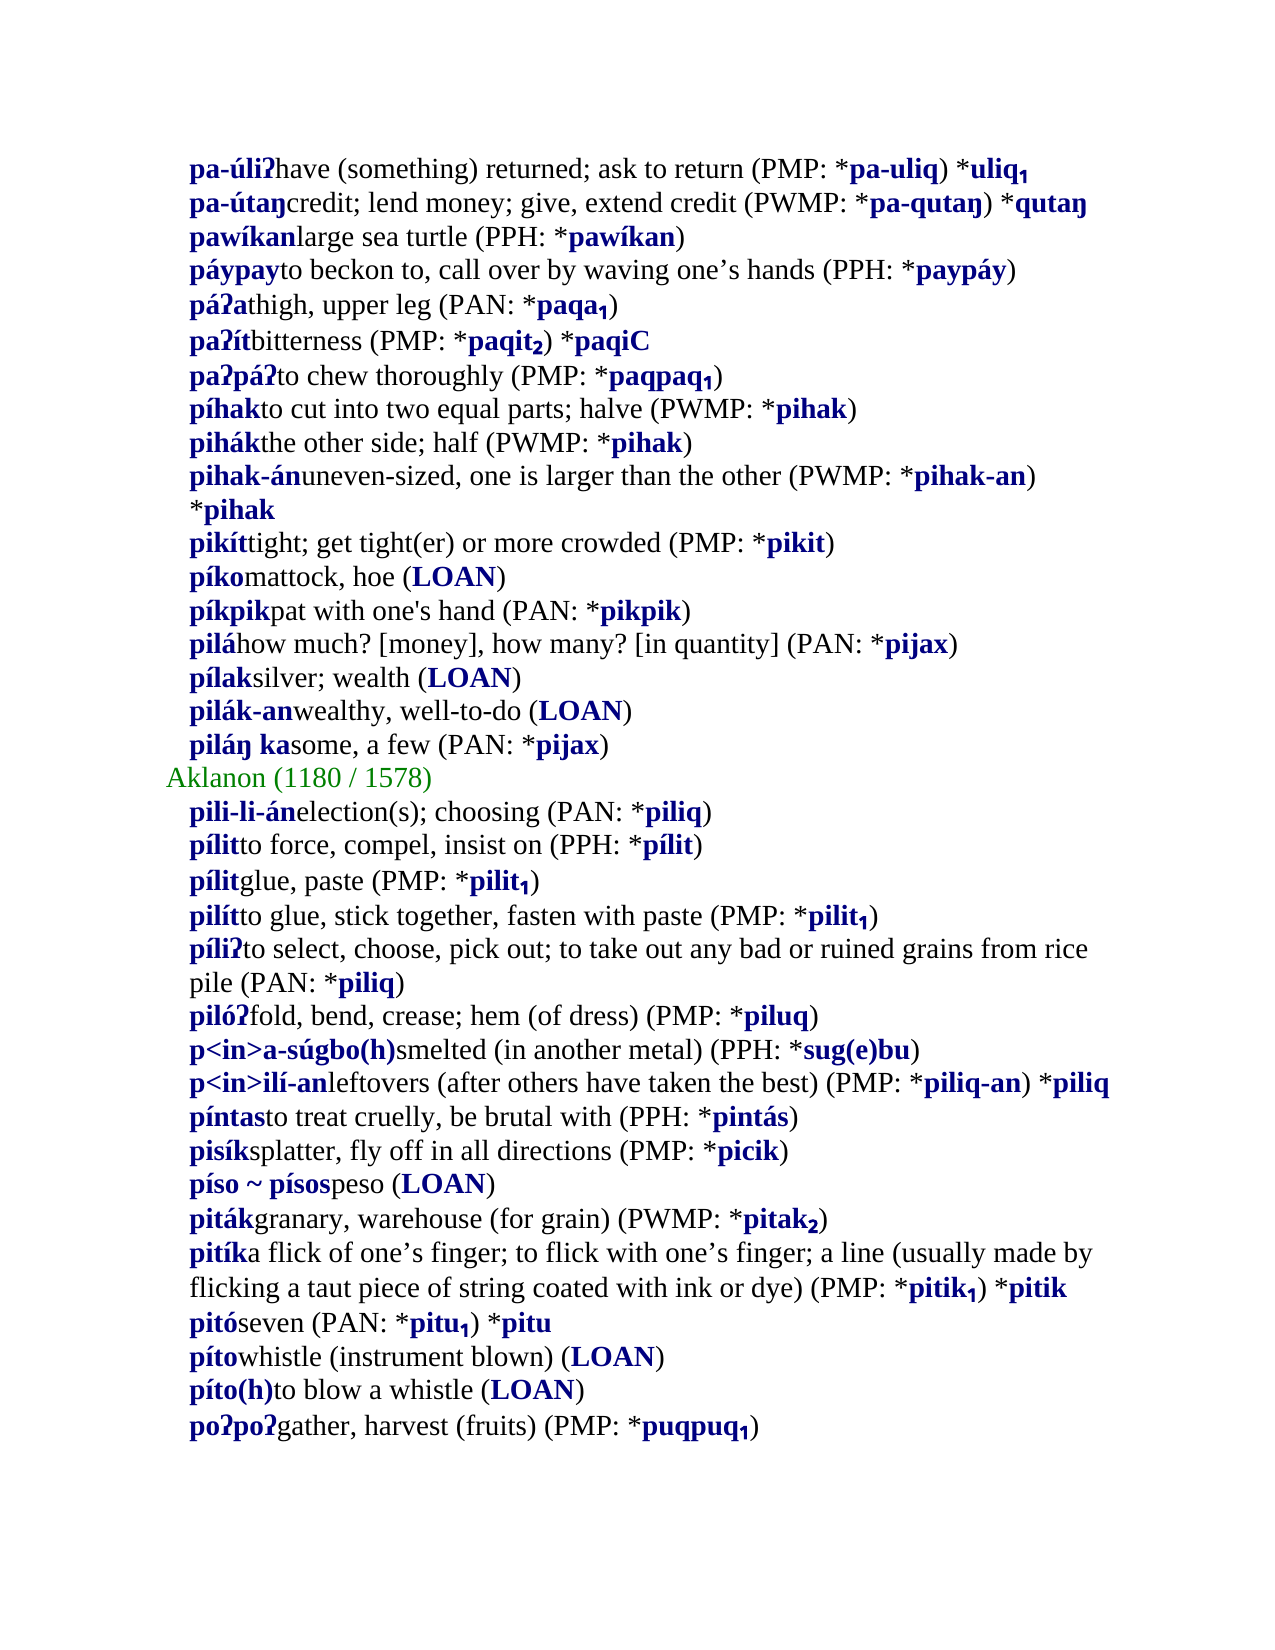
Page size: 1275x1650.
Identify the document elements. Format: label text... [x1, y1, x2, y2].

text pihak-ánuneven-sized, one is larger than the other (PWMP: *pihak-an) *pihak [189, 458, 1125, 526]
text píhakto cut into two equal parts; halve (PWMP: *pihak) [189, 391, 1125, 425]
text pílaksilver; wealth (LOAN) [189, 660, 1125, 693]
text píto(h)to blow a whistle (LOAN) [189, 1372, 1125, 1406]
text pa-úliʔhave (something) returned; ask to return (PMP: *pa-uliq) *uliq₁ [189, 150, 1125, 185]
text píkpikpat with one's hand (PAN: *pikpik) [189, 593, 1125, 626]
text p<in>a-súgbo(h)smelted (in another metal) (PPH: *sug(e)bu) [189, 1032, 1125, 1066]
text pílitto force, compel, insist on (PPH: *pílit) [189, 827, 1125, 861]
text pítowhistle (instrument blown) (LOAN) [189, 1339, 1125, 1372]
text pitóseven (PAN: *pitu₁) *pitu [189, 1304, 1125, 1339]
text pilítto glue, stick together, fasten with paste (PMP: *pilit₁) [189, 896, 1125, 931]
text paʔpáʔto chew thoroughly (PMP: *paqpaq₁) [189, 356, 1125, 391]
text páypayto beckon to, call over by waving one’s hands (PPH: *paypáy) [189, 252, 1125, 286]
text pisíksplatter, fly off in all directions (PMP: *picik) [189, 1133, 1125, 1166]
text píntasto treat cruelly, be brutal with (PPH: *pintás) [189, 1099, 1125, 1133]
text piláŋ kasome, a few (PAN: *pijax) [189, 727, 1125, 760]
text pili-li-ánelection(s); choosing (PAN: *piliq) [189, 794, 1125, 827]
text poʔpoʔgather, harvest (fruits) (PMP: *puqpuq₁) [189, 1406, 1125, 1441]
text píliʔto select, choose, pick out; to take out any bad or ruined grains from rice pile (PAN: *piliq) [189, 931, 1125, 998]
text pilóʔfold, bend, crease; hem (of dress) (PMP: *piluq) [189, 998, 1125, 1032]
text pawíkanlarge sea turtle (PPH: *pawíkan) [189, 219, 1125, 252]
text pilák-anwealthy, well-to-do (LOAN) [189, 693, 1125, 727]
text piláhow much? [money], how many? [in quantity] (PAN: *pijax) [189, 626, 1125, 660]
text pitákgranary, warehouse (for grain) (PWMP: *pitak₂) [189, 1200, 1125, 1235]
text pitíka flick of one’s finger; to flick with one’s finger; a line (usually made by flicking a taut piece of string coated with ink or dye) (PMP: *pitik₁) *pitik [189, 1235, 1125, 1304]
text píkomattock, hoe (LOAN) [189, 559, 1125, 593]
text pikíttight; get tight(er) or more crowded (PMP: *pikit) [189, 526, 1125, 559]
text Aklanon (1180 / 1578) [166, 760, 1125, 794]
text p<in>ilí-anleftovers (after others have taken the best) (PMP: *piliq-an) *piliq [189, 1066, 1125, 1099]
text pa-útaŋcredit; lend money; give, extend credit (PWMP: *pa-qutaŋ) *qutaŋ [189, 185, 1125, 219]
text pihákthe other side; half (PWMP: *pihak) [189, 425, 1125, 458]
text píso ~ písospeso (LOAN) [189, 1166, 1125, 1200]
text paʔítbitterness (PMP: *paqit₂) *paqiC [189, 321, 1125, 356]
text pílitglue, paste (PMP: *pilit₁) [189, 861, 1125, 896]
text páʔathigh, upper leg (PAN: *paqa₁) [189, 286, 1125, 321]
